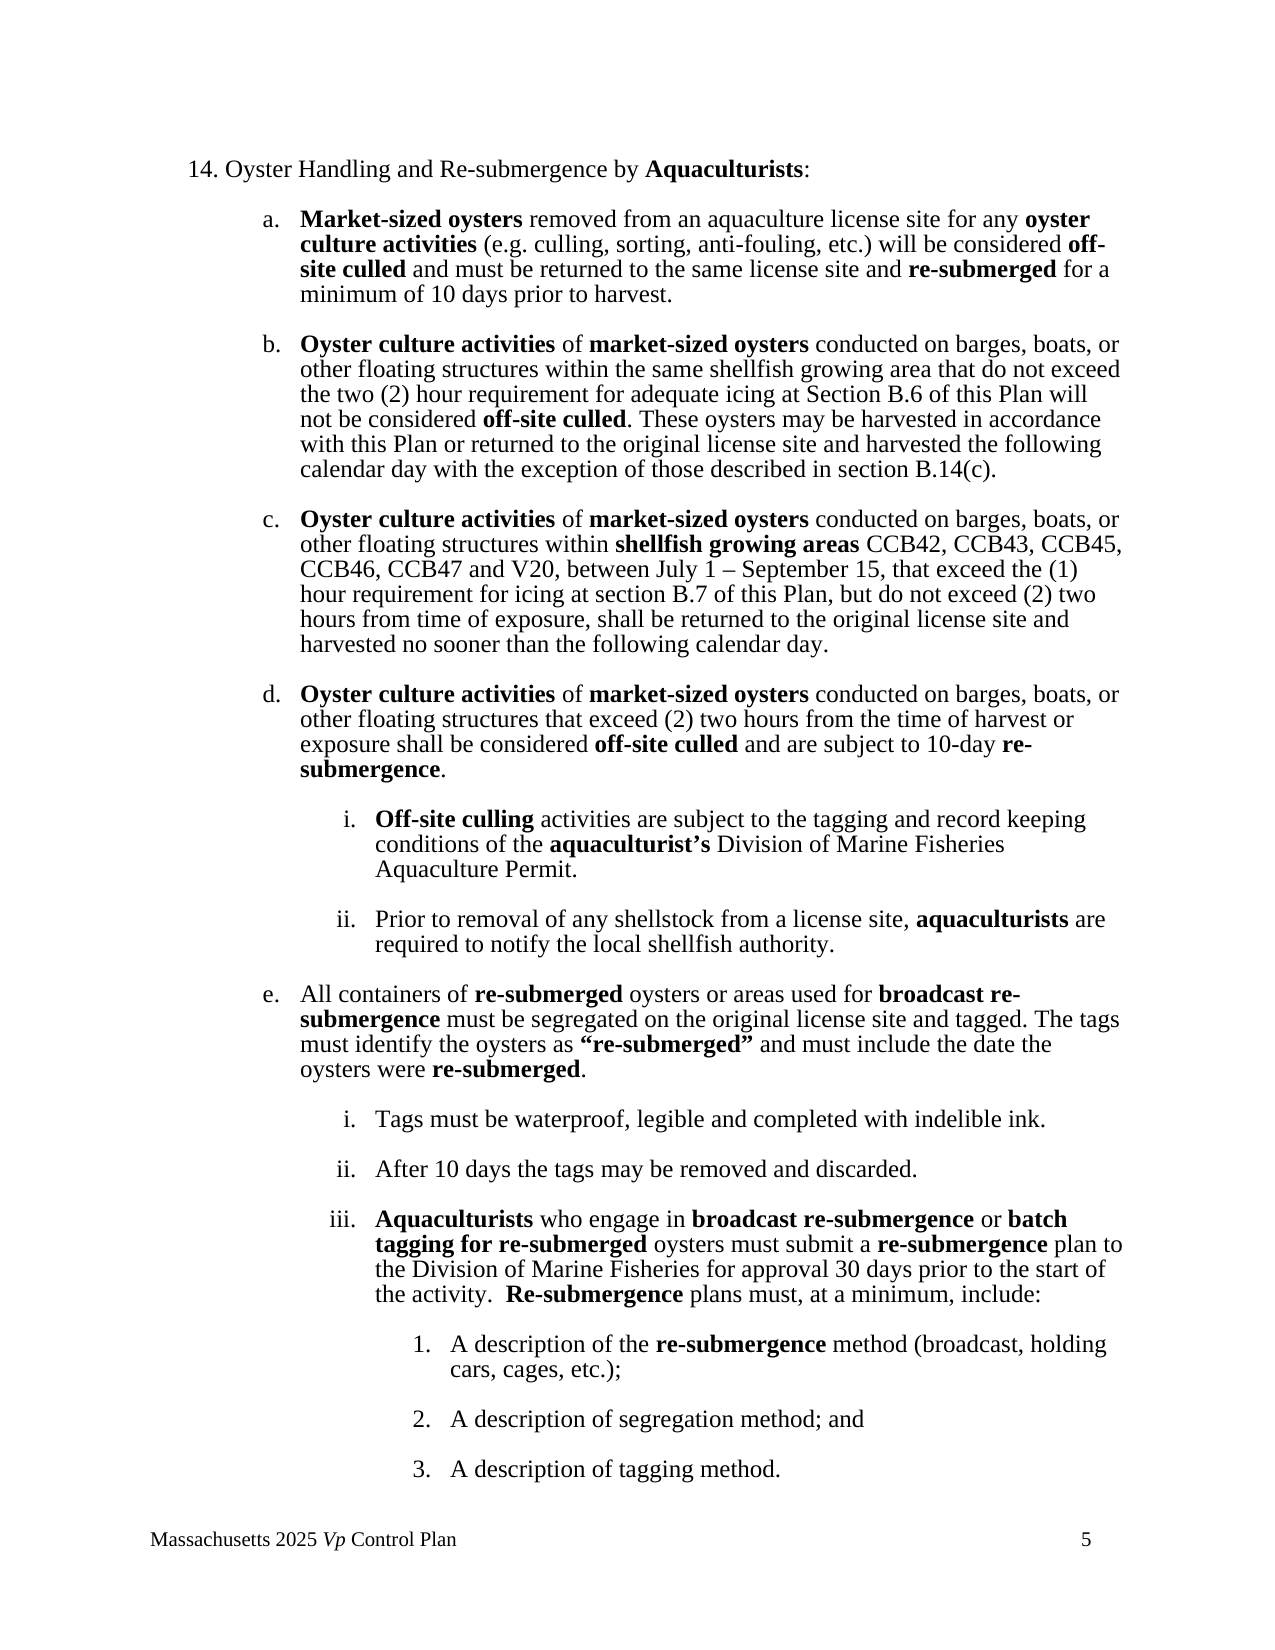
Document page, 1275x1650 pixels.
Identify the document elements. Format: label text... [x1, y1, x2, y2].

list A description of the re-submergence method (broadcast, holding cars, cages, etc.); [412, 1332, 1125, 1382]
list Prior to removal of any shellstock from a license site, aquaculturists are required to notify the local shellfish authority. [356, 907, 1125, 957]
list Market-sized oysters removed from an aquaculture license site for any oyster culture activities (e.g. culling, sorting, anti-fouling, etc.) will be considered off-site culled and must be returned to the same license site and re-submerged for a minimum of 10 days prior to harvest. [262, 207, 1125, 307]
list Oyster culture activities of market-sized oysters conducted on barges, boats, or other floating structures that exceed (2) two hours from the time of harvest or exposure shall be considered off-site culled and are subject to 10-day re-submergence. [262, 682, 1125, 782]
list A description of segregation method; and [412, 1407, 1125, 1432]
list Tags must be waterproof, legible and completed with indelible ink. [356, 1107, 1125, 1132]
list Oyster Handling and Re-submergence by Aquaculturists: [187, 157, 1125, 182]
list All containers of re-submerged oysters or areas used for broadcast re-submergence must be segregated on the original license site and tagged. The tags must identify the oysters as “re-submerged” and must include the date the oysters were re-submerged. [262, 982, 1125, 1082]
list A description of tagging method. [412, 1457, 1125, 1482]
list After 10 days the tags may be removed and discarded. [356, 1157, 1125, 1182]
list Oyster culture activities of market-sized oysters conducted on barges, boats, or other floating structures within shellfish growing areas CCB42, CCB43, CCB45, CCB46, CCB47 and V20, between July 1 – September 15, that exceed the (1) hour requirement for icing at section B.7 of this Plan, but do not exceed (2) two hours from time of exposure, shall be returned to the original license site and harvested no sooner than the following calendar day. [262, 507, 1125, 657]
list Aquaculturists who engage in broadcast re-submergence or batch tagging for re-submerged oysters must submit a re-submergence plan to the Division of Marine Fisheries for approval 30 days prior to the start of the activity. Re-submergence plans must, at a minimum, include: [356, 1207, 1125, 1307]
list Off-site culling activities are subject to the tagging and record keeping conditions of the aquaculturist’s Division of Marine Fisheries Aquaculture Permit. [356, 807, 1125, 882]
list Oyster culture activities of market-sized oysters conducted on barges, boats, or other floating structures within the same shellfish growing area that do not exceed the two (2) hour requirement for adequate icing at Section B.6 of this Plan will not be considered off-site culled. These oysters may be harvested in accordance with this Plan or returned to the original license site and harvested the following calendar day with the exception of those described in section B.14(c). [262, 332, 1125, 482]
